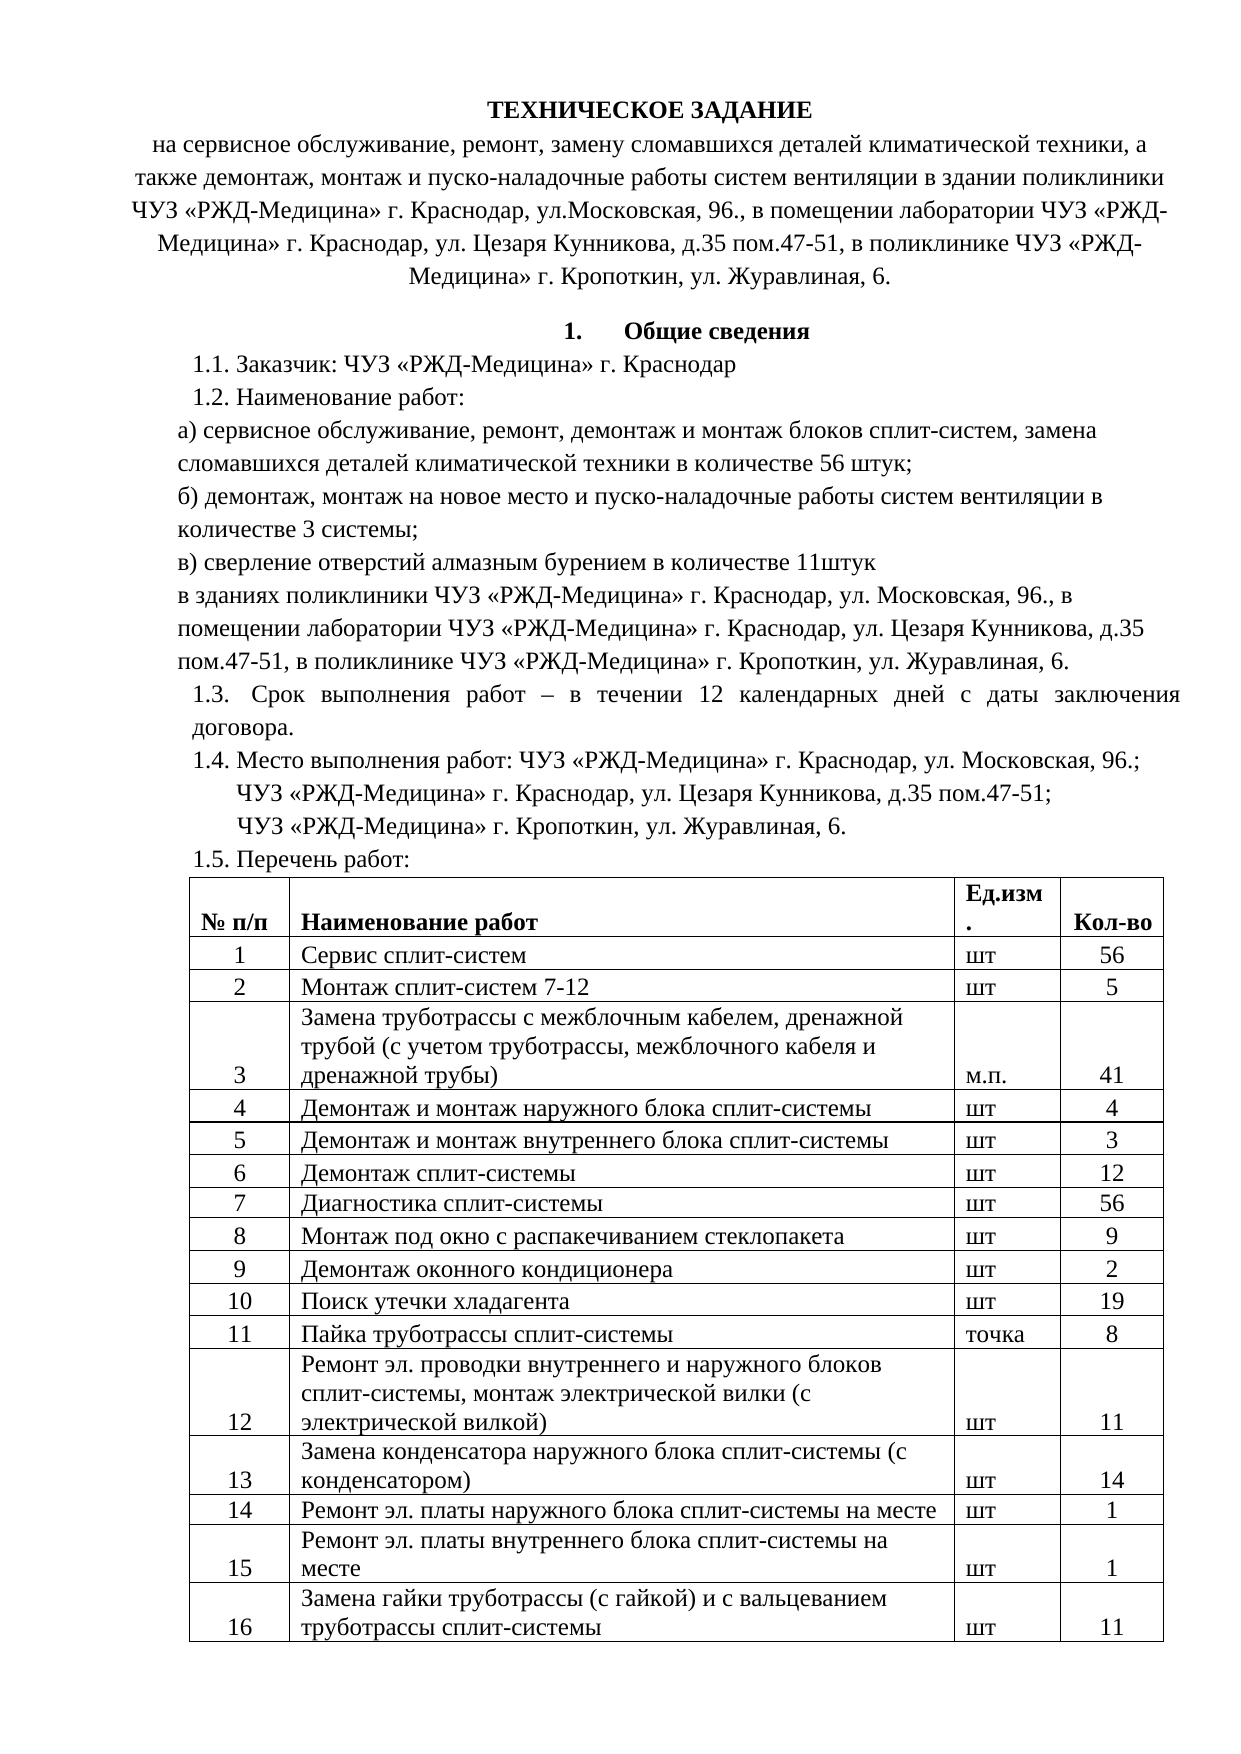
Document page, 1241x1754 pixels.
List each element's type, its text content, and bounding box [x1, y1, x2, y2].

table_cell Сервис сплит-систем [290, 937, 954, 968]
table_cell 5 [1061, 970, 1163, 1001]
table_cell точка [955, 1316, 1060, 1348]
table_cell шт [955, 1218, 1060, 1249]
table_header Наименование работ [290, 878, 954, 936]
text ЧУЗ «РЖД-Медицина» г. Кропоткин, ул. Журавлиная, 6. [118, 811, 1181, 840]
table_cell 1 [190, 937, 289, 968]
text 1.2. Наименование работ: [118, 382, 1181, 411]
table_cell 9 [1061, 1218, 1163, 1249]
list Срок выполнения работ – в течении 12 календарных дней с даты заключения договора. [192, 679, 1181, 741]
table_cell 16 [190, 1583, 289, 1641]
table_cell Демонтаж и монтаж внутреннего блока сплит-системы [290, 1123, 954, 1154]
table_cell 3 [1061, 1123, 1163, 1154]
table_cell 4 [1061, 1090, 1163, 1121]
table_cell Монтаж под окно с распакечиванием стеклопакета [290, 1218, 954, 1249]
table_cell шт [955, 937, 1060, 968]
text а) сервисное обслуживание, ремонт, демонтаж и монтаж блоков сплит-систем, замена сломавшихся деталей климатической техники в количестве 56 штук; [177, 415, 1181, 477]
table_cell Монтаж сплит-систем 7-12 [290, 970, 954, 1001]
table_header Ед.изм. [955, 878, 1060, 936]
table_cell шт [955, 1090, 1060, 1121]
table_cell Демонтаж и монтаж наружного блока сплит-системы [290, 1090, 954, 1121]
table_cell Ремонт эл. проводки внутреннего и наружного блоков сплит-системы, монтаж электрической вилки (с электрической вилкой) [290, 1349, 954, 1435]
table_cell 6 [190, 1155, 289, 1187]
table_cell 2 [1061, 1251, 1163, 1282]
table_cell Поиск утечки хладагента [290, 1284, 954, 1315]
table_cell 10 [190, 1284, 289, 1315]
table_cell Замена гайки труботрассы (с гайкой) и с вальцеванием труботрассы сплит-системы [290, 1583, 954, 1641]
text на сервисное обслуживание, ремонт, замену сломавшихся деталей климатической техники, а также демонтаж, монтаж и пуско-наладочные работы систем вентиляции в здании поликлиники ЧУЗ «РЖД-Медицина» г. Краснодар, ул.Московская, 96., в помещении лаборатории ЧУЗ «РЖД-Медицина» г. Краснодар, ул. Цезаря Кунникова, д.35 пом.47-51, в поликлинике ЧУЗ «РЖД-Медицина» г. Кропоткин, ул. Журавлиная, 6. [118, 129, 1181, 289]
table_cell Диагностика сплит-системы [290, 1188, 954, 1217]
table_cell шт [955, 1251, 1060, 1282]
text в зданиях поликлиники ЧУЗ «РЖД-Медицина» г. Краснодар, ул. Московская, 96., в помещении лаборатории ЧУЗ «РЖД-Медицина» г. Краснодар, ул. Цезаря Кунникова, д.35 пом.47-51, в поликлинике ЧУЗ «РЖД-Медицина» г. Кропоткин, ул. Журавлиная, 6. [177, 580, 1181, 675]
table_cell 11 [190, 1316, 289, 1348]
table_cell 3 [190, 1002, 289, 1088]
table_cell шт [955, 1349, 1060, 1435]
table_cell 8 [190, 1218, 289, 1249]
table_cell Замена труботрассы с межблочным кабелем, дренажной трубой (с учетом труботрассы, межблочного кабеля и дренажной трубы) [290, 1002, 954, 1088]
table_cell Ремонт эл. платы внутреннего блока сплит-системы на месте [290, 1525, 954, 1582]
table_cell Пайка труботрассы сплит-системы [290, 1316, 954, 1348]
table_cell шт [955, 1495, 1060, 1524]
table_cell 9 [190, 1251, 289, 1282]
table_cell Замена конденсатора наружного блока сплит-системы (с конденсатором) [290, 1436, 954, 1494]
table_header Кол-во [1061, 878, 1163, 936]
table_header № п/п [190, 878, 289, 936]
table_cell 12 [190, 1349, 289, 1435]
table_cell шт [955, 970, 1060, 1001]
table_cell Демонтаж оконного кондиционера [290, 1251, 954, 1282]
list ЧУЗ «РЖД-Медицина» г. Краснодар, ул. Цезаря Кунникова, д.35 пом.47-51; [236, 778, 1181, 807]
table_cell Демонтаж сплит-системы [290, 1155, 954, 1187]
table_cell шт [955, 1583, 1060, 1641]
table_cell шт [955, 1284, 1060, 1315]
table_cell 12 [1061, 1155, 1163, 1187]
text в) сверление отверстий алмазным бурением в количестве 11штук [177, 547, 1181, 576]
table_cell 15 [190, 1525, 289, 1582]
table_cell 14 [190, 1495, 289, 1524]
table_cell 14 [1061, 1436, 1163, 1494]
table_cell 5 [190, 1123, 289, 1154]
table_cell 13 [190, 1436, 289, 1494]
table_cell 41 [1061, 1002, 1163, 1088]
table_cell 19 [1061, 1284, 1163, 1315]
table_cell 1 [1061, 1495, 1163, 1524]
table_cell 7 [190, 1188, 289, 1217]
list Перечень работ: [192, 844, 1181, 873]
table_cell 56 [1061, 937, 1163, 968]
table_cell 8 [1061, 1316, 1163, 1348]
text 1.1. Заказчик: ЧУЗ «РЖД-Медицина» г. Краснодар [118, 349, 1181, 377]
table_cell 56 [1061, 1188, 1163, 1217]
table_cell шт [955, 1188, 1060, 1217]
table_cell 11 [1061, 1583, 1163, 1641]
table_cell Ремонт эл. платы наружного блока сплит-системы на месте [290, 1495, 954, 1524]
list Место выполнения работ: ЧУЗ «РЖД-Медицина» г. Краснодар, ул. Московская, 96.; [192, 745, 1181, 774]
table_cell шт [955, 1123, 1060, 1154]
table_cell 2 [190, 970, 289, 1001]
table_cell шт [955, 1525, 1060, 1582]
text ТЕХНИЧЕСКОЕ ЗАДАНИЕ [118, 96, 1181, 124]
table_cell шт [955, 1155, 1060, 1187]
list Общие сведения [118, 316, 1181, 344]
table_cell м.п. [955, 1002, 1060, 1088]
text б) демонтаж, монтаж на новое место и пуско-наладочные работы систем вентиляции в количестве 3 системы; [177, 481, 1181, 543]
table_cell 1 [1061, 1525, 1163, 1582]
table_cell шт [955, 1436, 1060, 1494]
table_cell 11 [1061, 1349, 1163, 1435]
table_cell 4 [190, 1090, 289, 1121]
